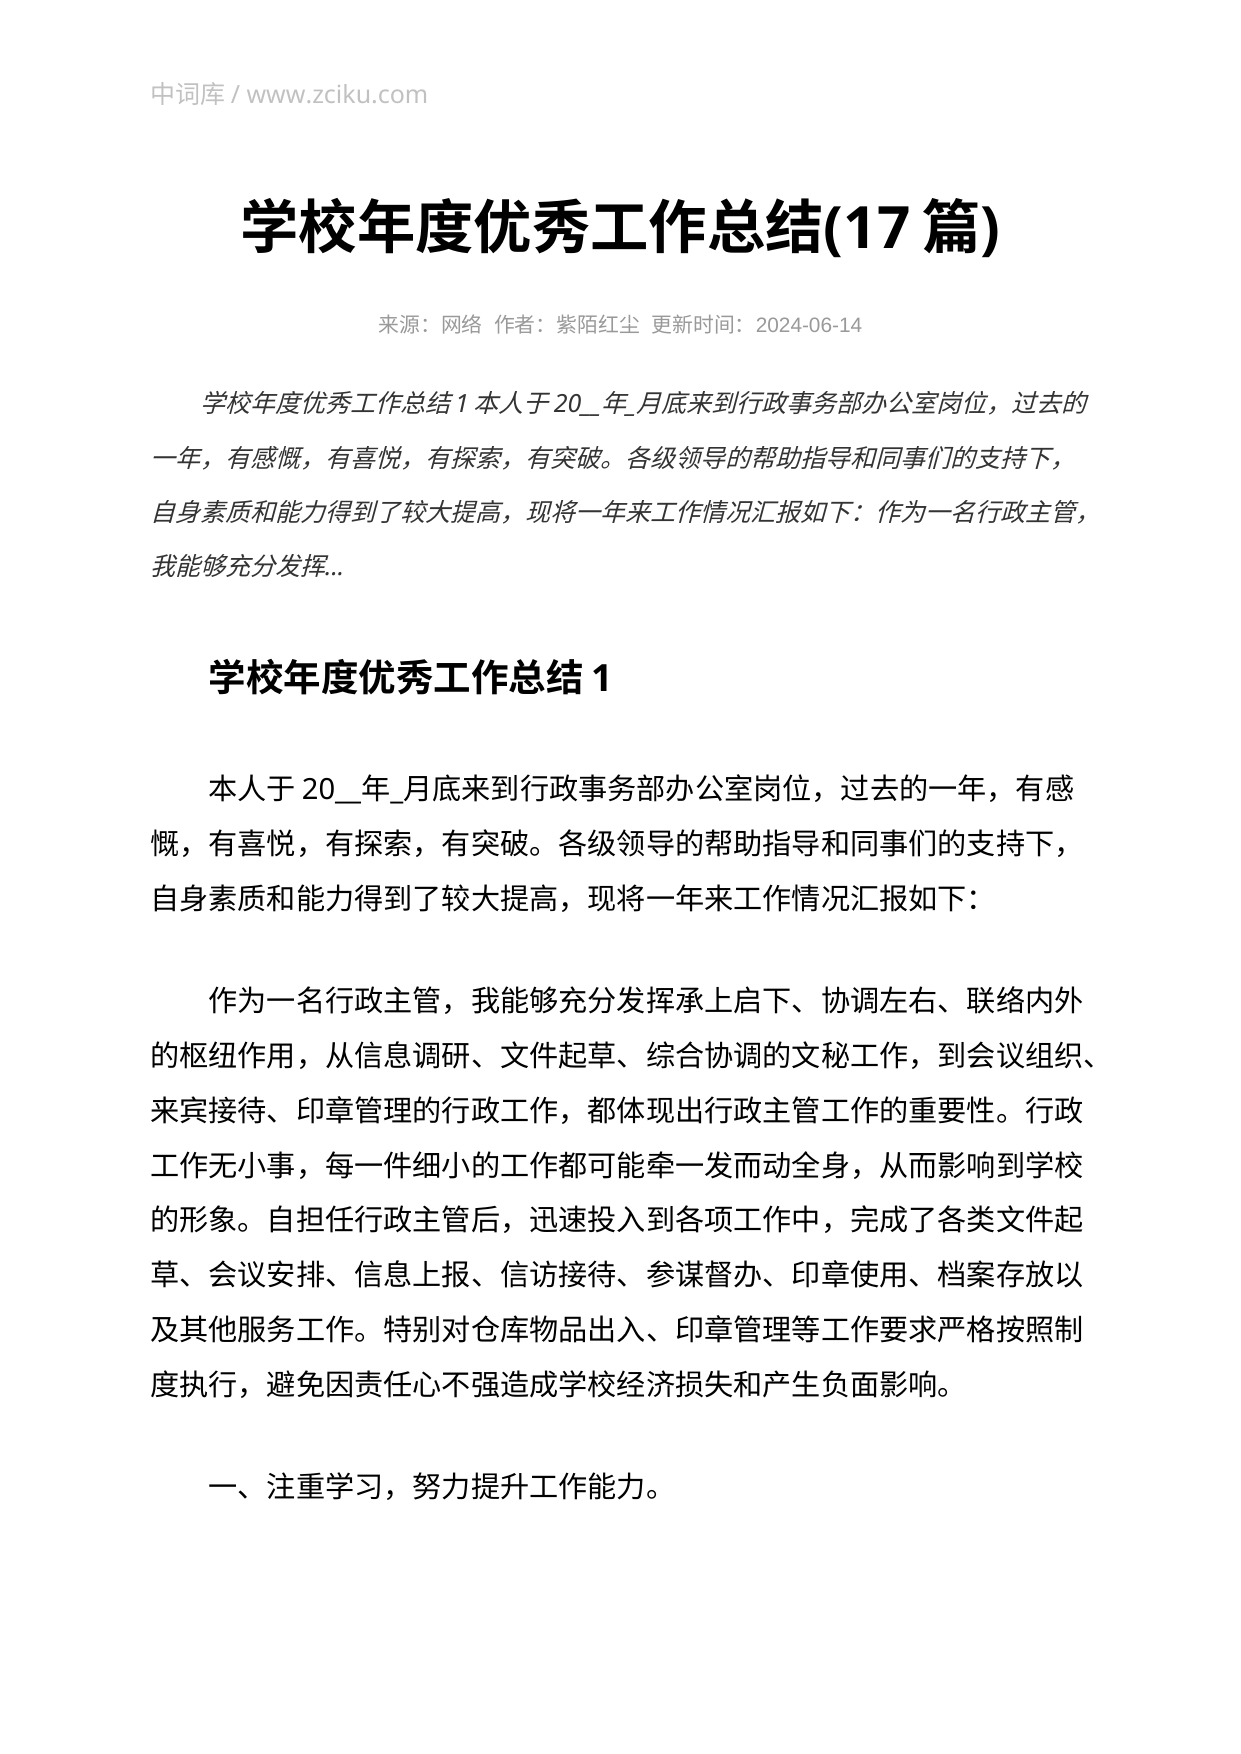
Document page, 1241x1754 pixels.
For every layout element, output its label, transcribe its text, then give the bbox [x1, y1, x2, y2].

text 本人于20__年_月底来到行政事务部办公室岗位，过去的一年，有感慨，有喜悦，有探索，有突破。各级领导的帮助指导和同事们的支持下，自身素质和能力得到了较大提高，现将一年来工作情况汇报如下： [150, 766, 1090, 918]
text 作为一名行政主管，我能够充分发挥承上启下、协调左右、联络内外的枢纽作用，从信息调研、文件起草、综合协调的文秘工作，到会议组织、来宾接待、印章管理的行政工作，都体现出行政主管工作的重要性。行政工作无小事，每一件细小的工作都可能牵一发而动全身，从而影响到学校的形象。自担任行政主管后，迅速投入到各项工作中，完成了各类文件起草、会议安排、信息上报、信访接待、参谋督办、印章使用、档案存放以及其他服务工作。特别对仓库物品出入、印章管理等工作要求严格按照制度执行，避免因责任心不强造成学校经济损失和产生负面影响。 [150, 977, 1090, 1404]
text 一、注重学习，努力提升工作能力。 [150, 1463, 1090, 1506]
text 来源：网络 作者：紫陌红尘 更新时间：2024-06-14 [150, 313, 1090, 337]
text 学校年度优秀工作总结1本人于20__年_月底来到行政事务部办公室岗位，过去的一年，有感慨，有喜悦，有探索，有突破。各级领导的帮助指导和同事们的支持下，自身素质和能力得到了较大提高，现将一年来工作情况汇报如下：作为一名行政主管，我能够充分发挥... [150, 384, 1090, 583]
subtitle 学校年度优秀工作总结(17篇) [150, 181, 1090, 266]
text 学校年度优秀工作总结1 [150, 648, 1090, 703]
